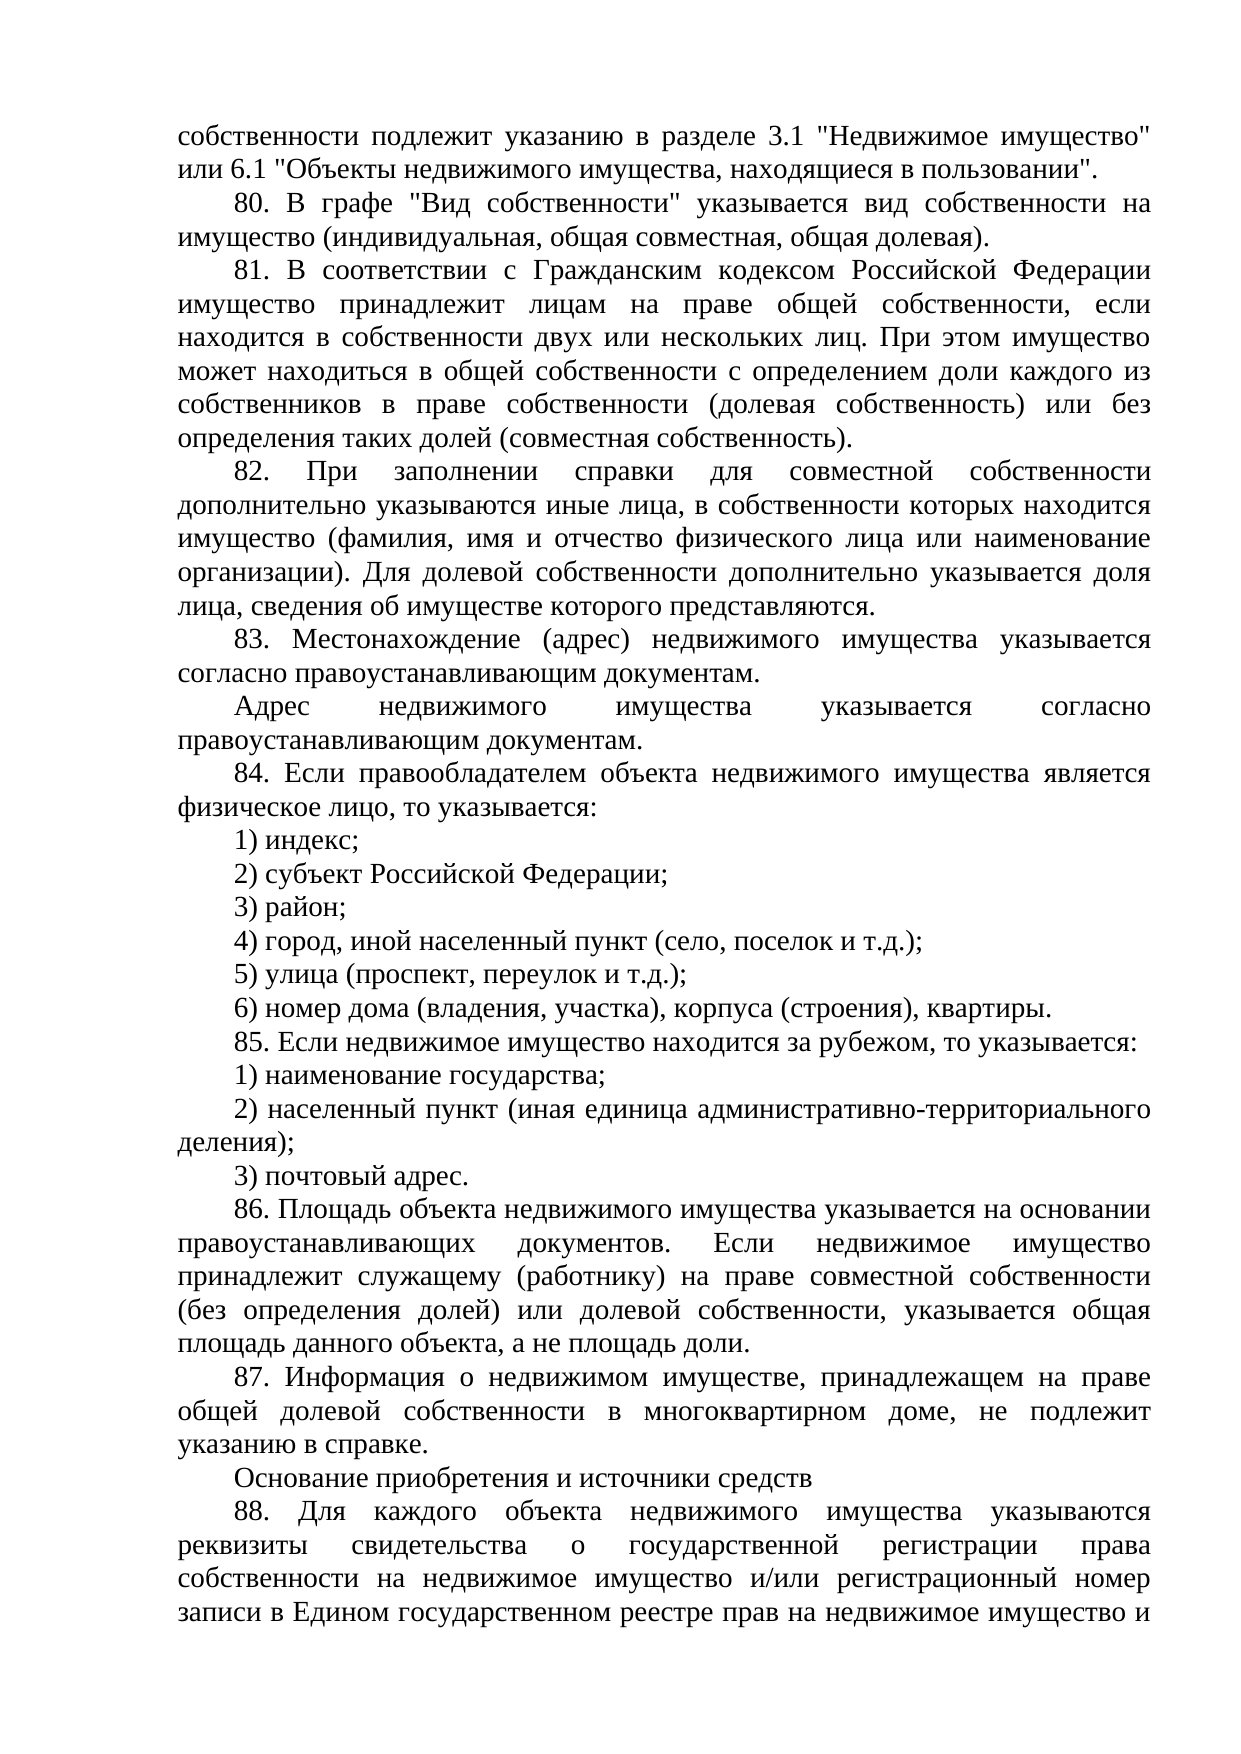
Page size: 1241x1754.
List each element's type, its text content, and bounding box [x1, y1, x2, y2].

text 86. Площадь объекта недвижимого имущества указывается на основании правоустанавливающих документов. Если недвижимое имущество принадлежит служащему (работнику) на праве совместной собственности (без определения долей) или долевой собственности, указывается общая площадь данного объекта, а не площадь доли. [177, 1191, 1152, 1359]
text 3) район; [177, 889, 1152, 923]
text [177, 1493, 1152, 1627]
text 3) почтовый адрес. [177, 1158, 1152, 1191]
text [177, 118, 1152, 185]
text 2) населенный пункт (иная единица административно-территориального деления); [177, 1091, 1152, 1158]
text 81. В соответствии с Гражданским кодексом Российской Федерации имущество принадлежит лицам на праве общей собственности, если находится в собственности двух или нескольких лиц. При этом имущество может находиться в общей собственности с определением доли каждого из собственников в праве собственности (долевая собственность) или без определения таких долей (совместная собственность). [177, 252, 1152, 453]
text 1) наименование государства; [177, 1057, 1152, 1091]
text 1) индекс; [177, 822, 1152, 856]
text 5) улица (проспект, переулок и т.д.); [177, 957, 1152, 990]
text 6) номер дома (владения, участка), корпуса (строения), квартиры. [177, 990, 1152, 1024]
text 87. Информация о недвижимом имуществе, принадлежащем на праве общей долевой собственности в многоквартирном доме, не подлежит указанию в справке. [177, 1359, 1152, 1460]
text 83. Местонахождение (адрес) недвижимого имущества указывается согласно правоустанавливающим документам. [177, 621, 1152, 688]
text 84. Если правообладателем объекта недвижимого имущества является физическое лицо, то указывается: [177, 755, 1152, 822]
text 80. В графе "Вид собственности" указывается вид собственности на имущество (индивидуальная, общая совместная, общая долевая). [177, 185, 1152, 252]
text 4) город, иной населенный пункт (село, поселок и т.д.); [177, 923, 1152, 957]
text 82. При заполнении справки для совместной собственности дополнительно указываются иные лица, в собственности которых находится имущество (фамилия, имя и отчество физического лица или наименование организации). Для долевой собственности дополнительно указывается доля лица, сведения об имуществе которого представляются. [177, 453, 1152, 621]
text Основание приобретения и источники средств [177, 1460, 1152, 1493]
text Адрес недвижимого имущества указывается согласно правоустанавливающим документам. [177, 688, 1152, 755]
text 2) субъект Российской Федерации; [177, 856, 1152, 889]
text 85. Если недвижимое имущество находится за рубежом, то указывается: [177, 1024, 1152, 1057]
